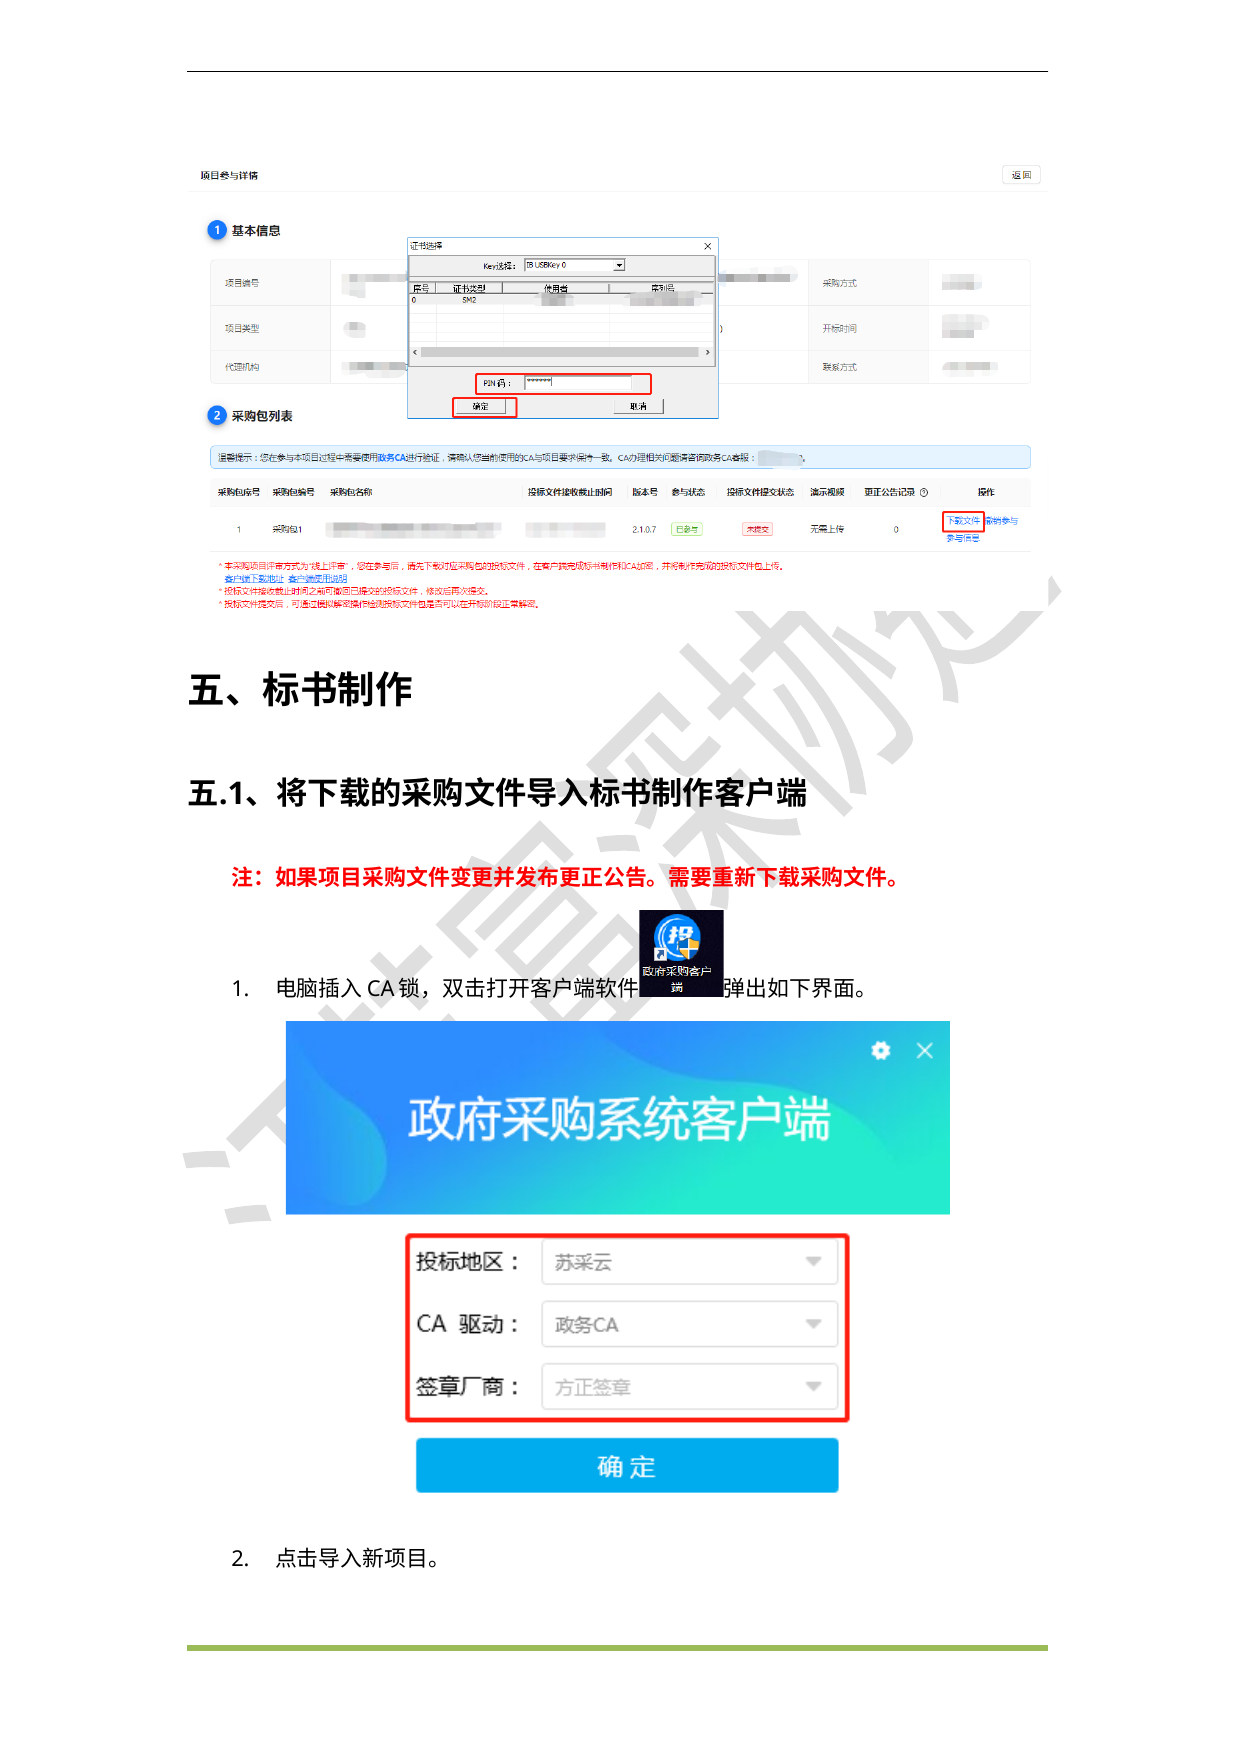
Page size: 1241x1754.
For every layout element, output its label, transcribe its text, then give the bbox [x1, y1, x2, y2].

picture [639, 910, 724, 997]
list 点击导入新项目。 [187, 1541, 1048, 1574]
list 电脑插入CA锁，双击打开客户端软件弹出如下界面。 [187, 908, 1048, 1005]
subtitle 标书制作 [187, 654, 1048, 719]
subtitle 将下载的采购文件导入标书制作客户端 [187, 758, 1048, 823]
text 注：如果项目采购文件变更并发布更正公告。需要重新下载采购文件。 [231, 859, 1048, 892]
picture [187, 162, 1049, 611]
picture [285, 1021, 950, 1518]
